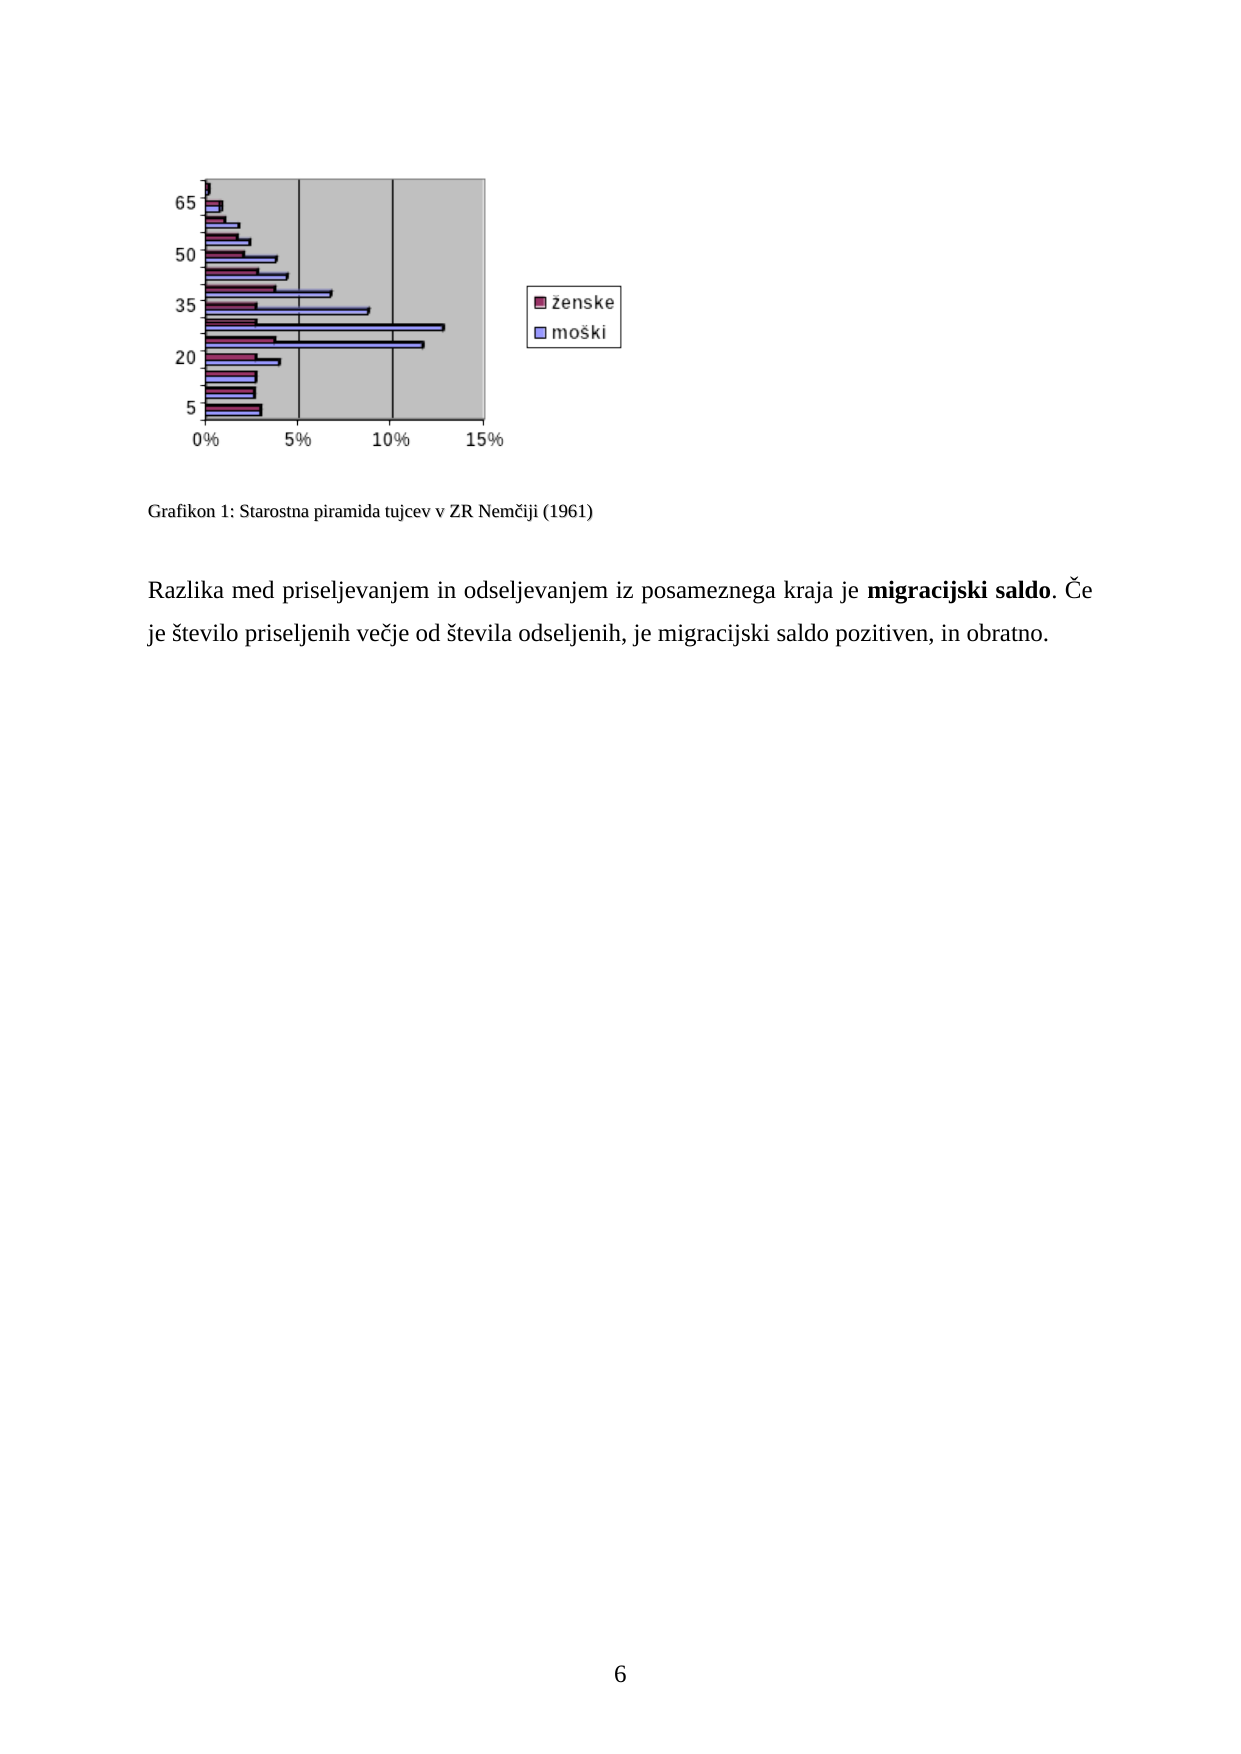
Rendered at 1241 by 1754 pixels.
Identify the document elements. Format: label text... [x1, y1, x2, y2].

text Razlika med priseljevanjem in odseljevanjem iz posameznega kraja je migracijski saldo. Če je število priseljenih večje od števila odseljenih, je migracijski saldo pozitiven, in obratno. [148, 575, 1093, 647]
text Grafikon 1: Starostna piramida tujcev v ZR Nemčiji (1961) [148, 500, 1093, 522]
